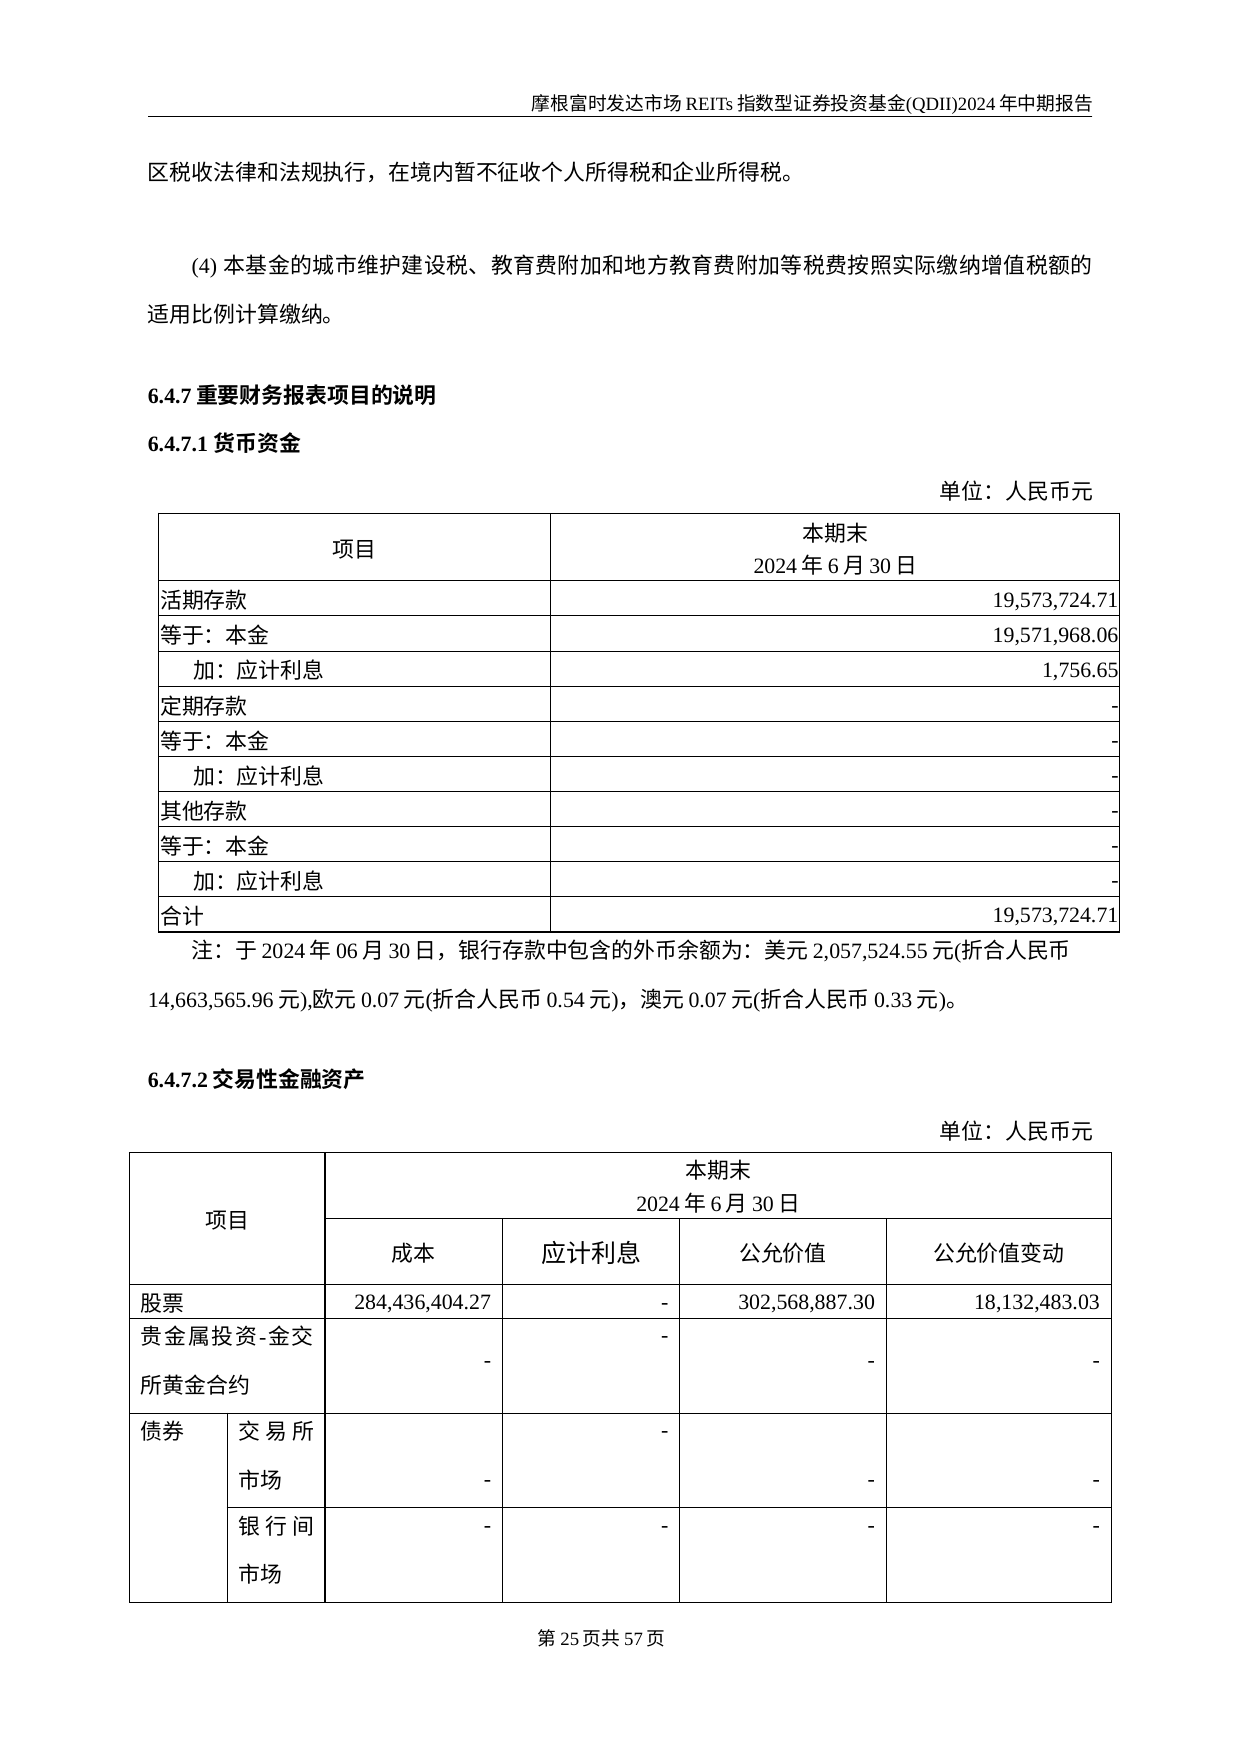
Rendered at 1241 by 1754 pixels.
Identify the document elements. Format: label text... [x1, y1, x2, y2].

table_header 项目 [159, 514, 550, 580]
text 6.4.7.2交易性金融资产 [148, 1062, 1092, 1094]
table_cell - [551, 792, 1119, 826]
table_cell - [551, 862, 1119, 896]
table_cell - [551, 687, 1119, 721]
table_cell 股票 [130, 1285, 324, 1318]
text 单位：人民币元 [149, 1113, 1092, 1146]
table_cell 等于：本金 [159, 722, 550, 756]
table_cell 302,568,887.30 [680, 1285, 886, 1318]
table_cell - [326, 1508, 502, 1602]
table_cell 其他存款 [159, 792, 550, 826]
table_cell - [887, 1414, 1111, 1507]
table_cell - [503, 1414, 679, 1507]
table_cell 加：应计利息 [159, 862, 550, 896]
table_cell 加：应计利息 [159, 652, 550, 686]
table_cell - [551, 757, 1119, 791]
table_cell 等于：本金 [159, 616, 550, 651]
table_cell 19,571,968.06 [551, 616, 1119, 651]
text 单位：人民币元 [149, 474, 1092, 506]
table_cell - [887, 1508, 1111, 1602]
table_cell - [680, 1414, 886, 1507]
table_cell 公允价值 [680, 1219, 886, 1284]
text 6.4.7重要财务报表项目的说明 [148, 377, 1092, 410]
table_cell 活期存款 [159, 581, 550, 615]
table_cell 18,132,483.03 [887, 1285, 1111, 1318]
table_header 项目 [130, 1153, 324, 1284]
table_cell 成本 [326, 1219, 502, 1284]
table_cell 1,756.65 [551, 652, 1119, 686]
table_cell - [503, 1285, 679, 1318]
table_cell 公允价值变动 [887, 1219, 1111, 1284]
table_cell - [503, 1508, 679, 1602]
table_cell - [326, 1319, 502, 1412]
text (4) 本基金的城市维护建设税、教育费附加和地方教育费附加等税费按照实际缴纳增值税额的适用比例计算缴纳。 [148, 248, 1092, 329]
table_cell 284,436,404.27 [326, 1285, 502, 1318]
table_cell 债券 [130, 1414, 227, 1602]
table_cell 交易所市场 [228, 1414, 324, 1507]
table_cell 19,573,724.71 [551, 581, 1119, 615]
table_cell - [680, 1319, 886, 1412]
table_cell - [503, 1319, 679, 1412]
table_cell - [326, 1414, 502, 1507]
table_cell 合计 [159, 897, 550, 931]
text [148, 154, 1092, 187]
table_cell 加：应计利息 [159, 757, 550, 791]
text 注：于2024年06月30日，银行存款中包含的外币余额为：美元2,057,524.55元(折合人民币14,663,565.96元),欧元0.07元(折合人民币0.54元)，澳元0.07元(折合人民币0.33元)。 [148, 932, 1092, 1014]
table_header 本期末 2024年6月30日 [551, 514, 1119, 580]
table_cell 贵金属投资-金交所黄金合约 [130, 1319, 324, 1412]
text 6.4.7.1 货币资金 [148, 426, 1092, 458]
table_cell - [551, 722, 1119, 756]
table_cell 定期存款 [159, 687, 550, 721]
table_cell - [680, 1508, 886, 1602]
table_cell 应计利息 [503, 1219, 679, 1284]
table_cell - [887, 1319, 1111, 1412]
table_cell 等于：本金 [159, 827, 550, 861]
table_header 本期末 2024年6月30日 [326, 1153, 1111, 1218]
table_cell 19,573,724.71 [551, 897, 1119, 931]
table_cell 银行间市场 [228, 1508, 324, 1602]
table_cell - [551, 827, 1119, 861]
